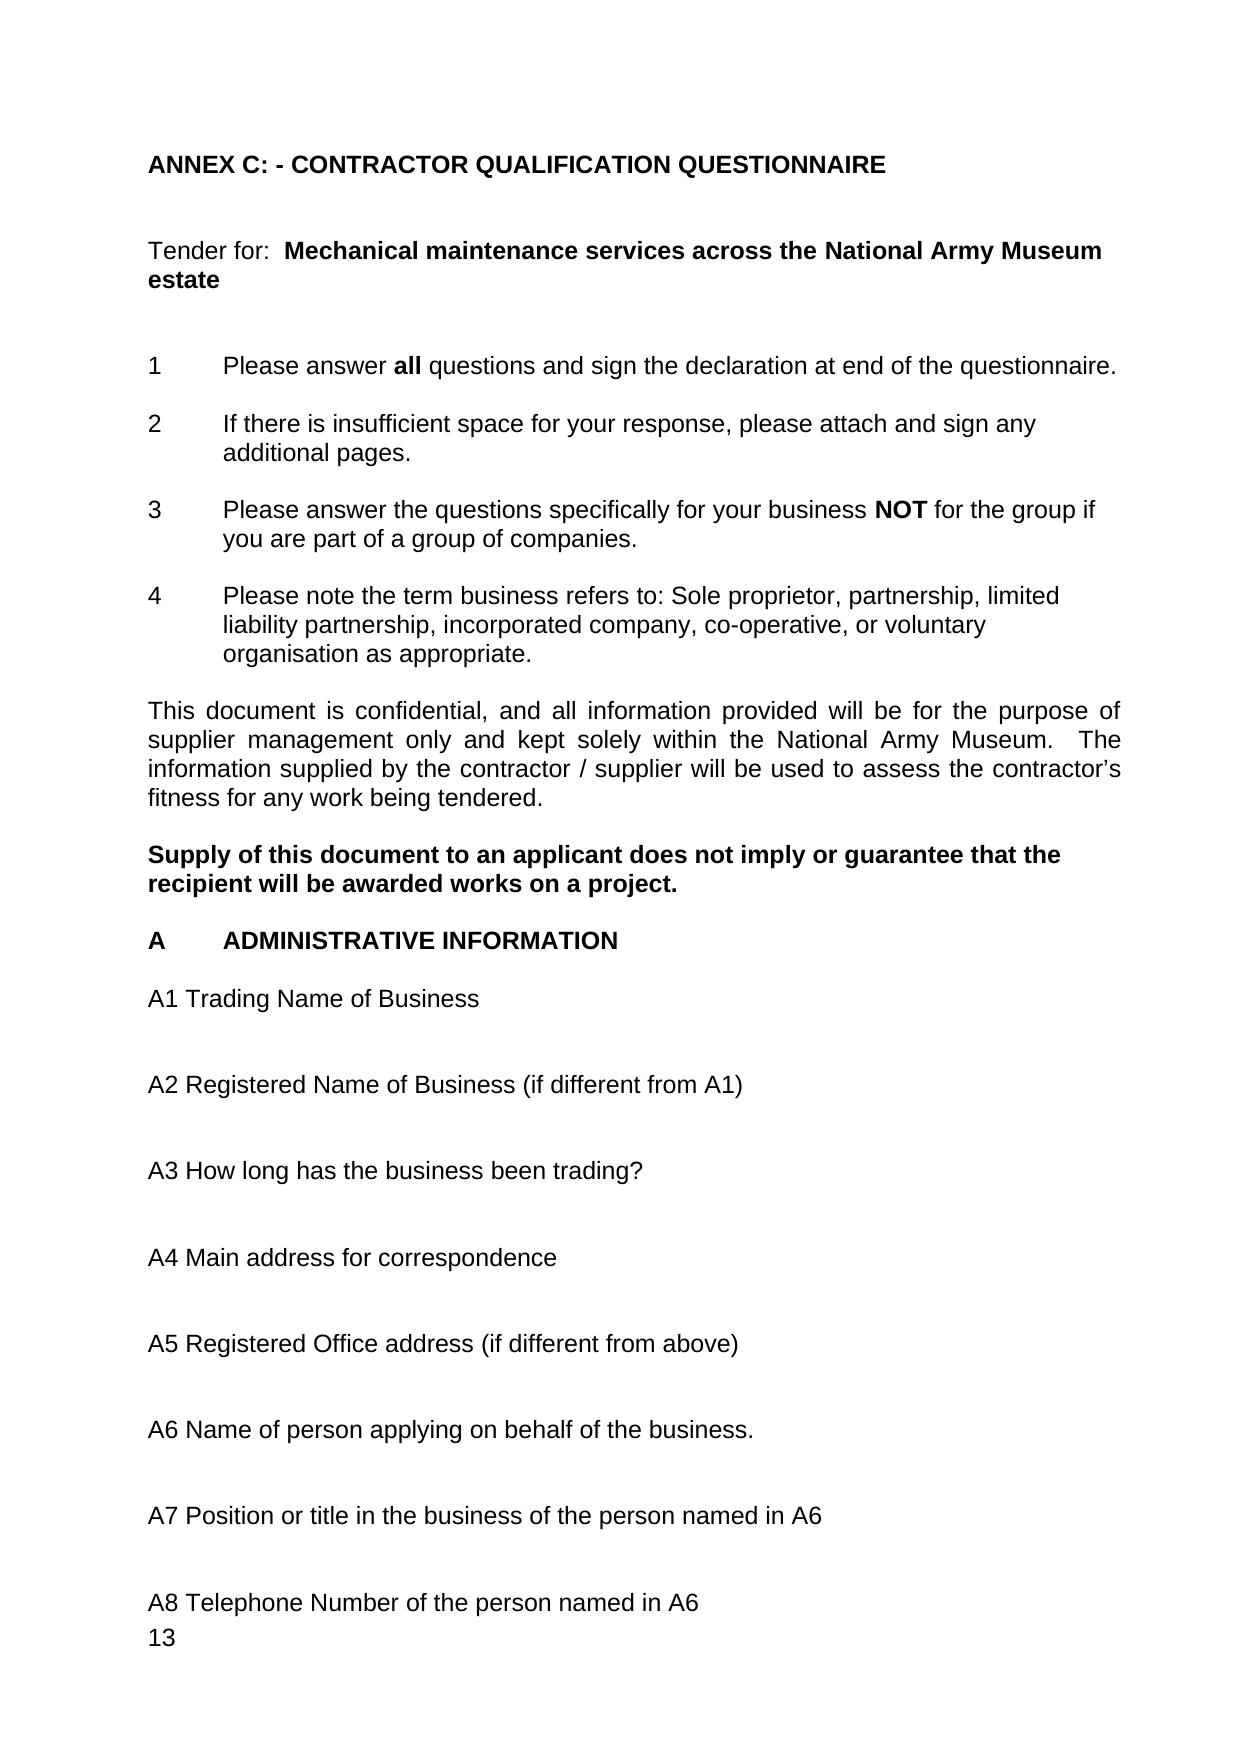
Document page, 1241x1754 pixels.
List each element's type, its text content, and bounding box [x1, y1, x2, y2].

text A5 Registered Office address (if different from above) [148, 1329, 1123, 1357]
text Supply of this document to an applicant does not imply or guarantee that the recipient will be awarded works on a project. [148, 840, 1123, 897]
list Please answer all questions and sign the declaration at end of the questionnaire. [148, 351, 1123, 380]
text This document is confidential, and all information provided will be for the purpose of supplier management only and kept solely within the National Army Museum. The information supplied by the contractor / supplier will be used to assess the contractor’s fitness for any work being tendered. [148, 696, 1123, 811]
text A4 Main address for correspondence [148, 1242, 1123, 1271]
list Please note the term business refers to: Sole proprietor, partnership, limited liability partnership, incorporated company, co-operative, or voluntary organisation as appropriate. [148, 581, 1123, 667]
text Tender for: Mechanical maintenance services across the National Army Museum estate [148, 236, 1123, 294]
text Annex C: - CONTRACTOR QUALIFICATION QUESTIONNAIRE [148, 150, 1123, 179]
text A6 Name of person applying on behalf of the business. [148, 1415, 1123, 1444]
text A ADMINISTRATIVE INFORMATION [148, 926, 1123, 955]
text A2 Registered Name of Business (if different from A1) [148, 1070, 1123, 1099]
text A7 Position or title in the business of the person named in A6 [148, 1501, 1123, 1530]
text A1 Trading Name of Business [148, 984, 1123, 1012]
text A8 Telephone Number of the person named in A6 [148, 1587, 1123, 1616]
text A3 How long has the business been trading? [148, 1156, 1123, 1185]
list If there is insufficient space for your response, please attach and sign any additional pages. [148, 409, 1123, 466]
list Please answer the questions specifically for your business NOT for the group if you are part of a group of companies. [148, 495, 1123, 552]
